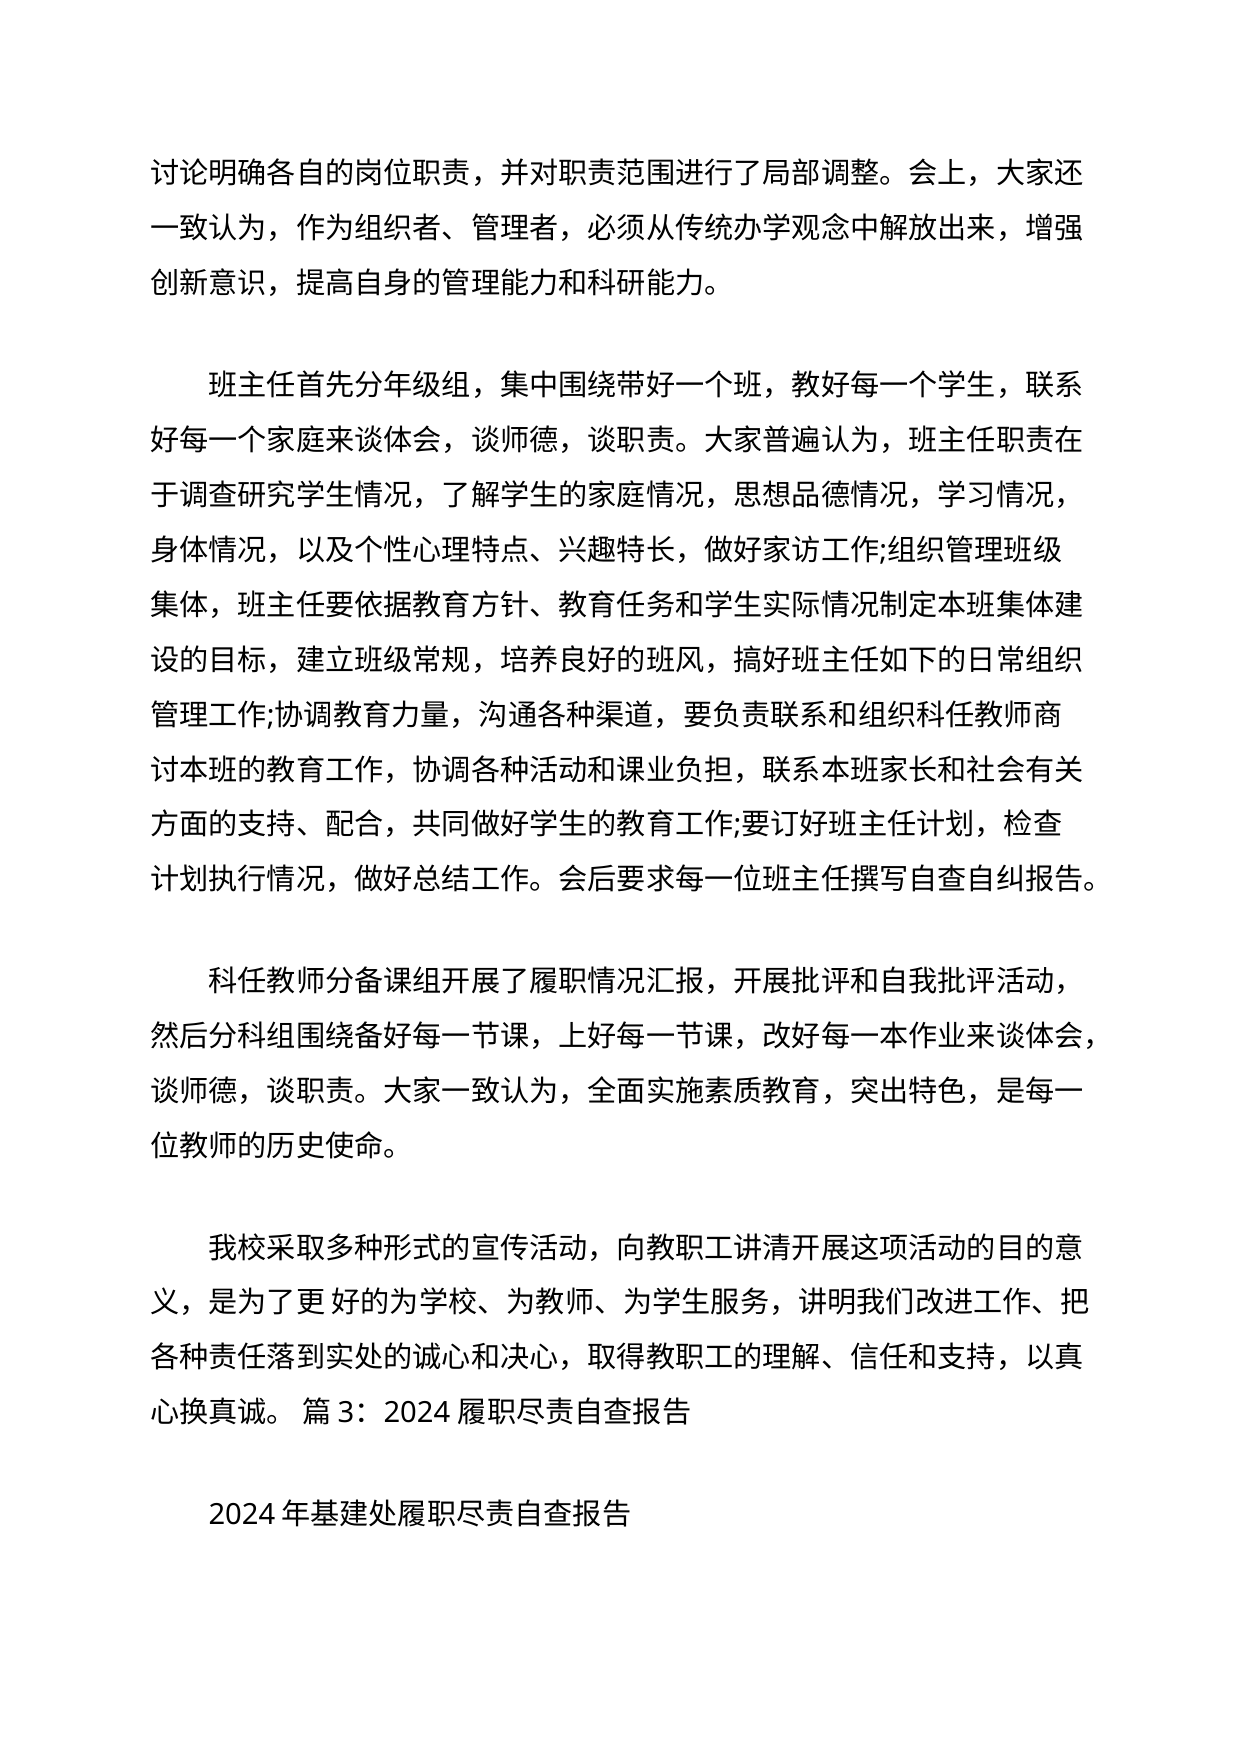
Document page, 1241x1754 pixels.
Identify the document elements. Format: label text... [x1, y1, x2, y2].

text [150, 150, 1090, 302]
text 我校采取多种形式的宣传活动，向教职工讲清开展这项活动的目的意义，是为了更 好的为学校、为教师、为学生服务，讲明我们改进工作、把各种责任落到实处的诚心和决心，取得教职工的理解、信任和支持，以真心换真诚。 篇3：2024 履职尽责自查报告 [150, 1224, 1090, 1431]
text 2024年基建处履职尽责自查报告 [150, 1491, 1090, 1533]
text 班主任首先分年级组，集中围绕带好一个班，教好每一个学生，联系好每一个家庭来谈体会，谈师德，谈职责。大家普遍认为，班主任职责在于调查研究学生情况，了解学生的家庭情况，思想品德情况，学习情况，身体情况，以及个性心理特点、兴趣特长，做好家访工作;组织管理班级集体，班主任要依据教育方针、教育任务和学生实际情况制定本班集体建设的目标，建立班级常规，培养良好的班风，搞好班主任如下的日常组织管理工作;协调教育力量，沟通各种渠道，要负责联系和组织科任教师商讨本班的教育工作，协调各种活动和课业负担，联系本班家长和社会有关方面的支持、配合，共同做好学生的教育工作;要订好班主任计划，检查计划执行情况，做好总结工作。会后要求每一位班主任撰写自查自纠报告。 [150, 362, 1090, 898]
text 科任教师分备课组开展了履职情况汇报，开展批评和自我批评活动，然后分科组围绕备好每一节课，上好每一节课，改好每一本作业来谈体会，谈师德，谈职责。大家一致认为，全面实施素质教育，突出特色，是每一位教师的历史使命。 [150, 958, 1090, 1165]
